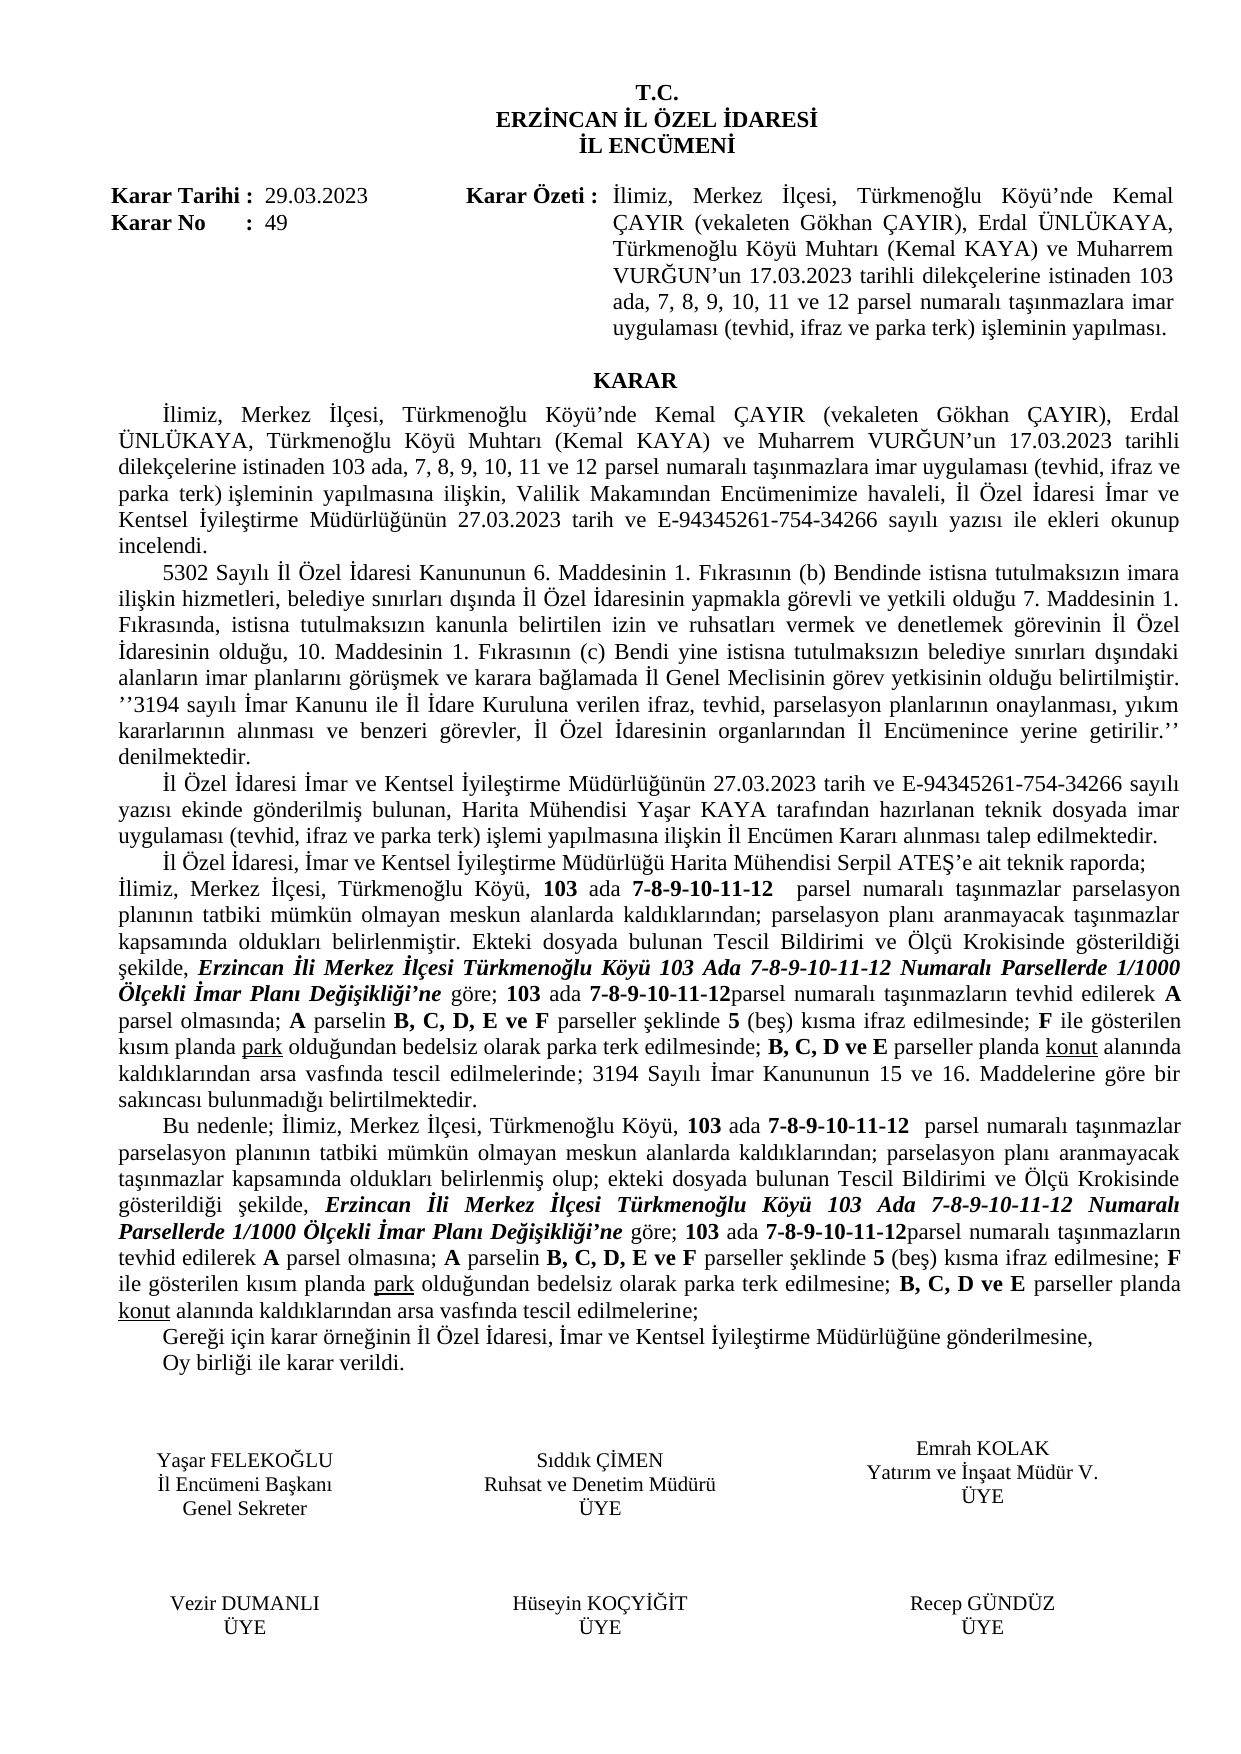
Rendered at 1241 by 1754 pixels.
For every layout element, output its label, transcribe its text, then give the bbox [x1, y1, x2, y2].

text T.C. [133, 79, 1181, 106]
table_cell Recep GÜNDÜZ ÜYE [768, 1544, 1197, 1686]
text Oy birliği ile karar verildi. [118, 1349, 1181, 1376]
table_cell Hüseyin KOÇYİĞİT ÜYE [432, 1544, 768, 1686]
text Bu nedenle; İlimiz, Merkez İlçesi, Türkmenoğlu Köyü, 103 ada 7-8-9-10-11-12 parsel numaralı taşınmazlar parselasyon planının tatbiki mümkün olmayan meskun alanlarda kaldıklarından; parselasyon planı aranmayacak taşınmazlar kapsamında oldukları belirlenmiş olup; ekteki dosyada bulunan Tescil Bildirimi ve Ölçü Krokisinde gösterildiği şekilde, Erzincan İli Merkez İlçesi Türkmenoğlu Köyü 103 Ada 7-8-9-10-11-12 Numaralı Parsellerde 1/1000 Ölçekli İmar Planı Değişikliği’ne göre; 103 ada 7-8-9-10-11-12parsel numaralı taşınmazların tevhid edilerek A parsel olmasına; A parselin B, C, D, E ve F parseller şeklinde 5 (beş) kısma ifraz edilmesine; F ile gösterilen kısım planda park olduğundan bedelsiz olarak parka terk edilmesine; B, C, D ve E parseller planda konut alanında kaldıklarından arsa vasfında tescil edilmelerine; [118, 1112, 1181, 1323]
subtitle KARAR [103, 367, 1167, 393]
text İlimiz, Merkez İlçesi, Türkmenoğlu Köyü, 103 ada 7-8-9-10-11-12 parsel numaralı taşınmazlar parselasyon planının tatbiki mümkün olmayan meskun alanlarda kaldıklarından; parselasyon planı aranmayacak taşınmazlar kapsamında oldukları belirlenmiştir. Ekteki dosyada bulunan Tescil Bildirimi ve Ölçü Krokisinde gösterildiği şekilde, Erzincan İli Merkez İlçesi Türkmenoğlu Köyü 103 Ada 7-8-9-10-11-12 Numaralı Parsellerde 1/1000 Ölçekli İmar Planı Değişikliği’ne göre; 103 ada 7-8-9-10-11-12parsel numaralı taşınmazların tevhid edilerek A parsel olmasında; A parselin B, C, D, E ve F parseller şeklinde 5 (beş) kısma ifraz edilmesinde; F ile gösterilen kısım planda park olduğundan bedelsiz olarak parka terk edilmesinde; B, C, D ve E parseller planda konut alanında kaldıklarından arsa vasfında tescil edilmelerinde; 3194 Sayılı İmar Kanununun 15 ve 16. Maddelerine göre bir sakıncası bulunmadığı belirtilmektedir. [118, 875, 1181, 1112]
table_header Karar Özeti : [384, 183, 605, 341]
table_header Emrah KOLAK Yatırım ve İnşaat Müdür V. ÜYE [768, 1376, 1197, 1544]
table_header Sıddık ÇİMEN Ruhsat ve Denetim Müdürü ÜYE [432, 1376, 768, 1544]
table_header Karar Tarihi : 29.03.2023 Karar No : 49 [104, 183, 384, 341]
text İl Özel İdaresi İmar ve Kentsel İyileştirme Müdürlüğünün 27.03.2023 tarih ve E-94345261-754-34266 sayılı yazısı ekinde gönderilmiş bulunan, Harita Mühendisi Yaşar KAYA tarafından hazırlanan teknik dosyada imar uygulaması (tevhid, ifraz ve parka terk) işlemi yapılmasına ilişkin İl Encümen Kararı alınması talep edilmektedir. [118, 770, 1181, 849]
text Gereği için karar örneğinin İl Özel İdaresi, İmar ve Kentsel İyileştirme Müdürlüğüne gönderilmesine, [118, 1323, 1181, 1349]
text 5302 Sayılı İl Özel İdaresi Kanununun 6. Maddesinin 1. Fıkrasının (b) Bendinde istisna tutulmaksızın imara ilişkin hizmetleri, belediye sınırları dışında İl Özel İdaresinin yapmakla görevli ve yetkili olduğu 7. Maddesinin 1. Fıkrasında, istisna tutulmaksızın kanunla belirtilen izin ve ruhsatları vermek ve denetlemek görevinin İl Özel İdaresinin olduğu, 10. Maddesinin 1. Fıkrasının (c) Bendi yine istisna tutulmaksızın belediye sınırları dışındaki alanların imar planlarını görüşmek ve karara bağlamada İl Genel Meclisinin görev yetkisinin olduğu belirtilmiştir. ’’3194 sayılı İmar Kanunu ile İl İdare Kuruluna verilen ifraz, tevhid, parselasyon planlarının onaylanması, yıkım kararlarının alınması ve benzeri görevler, İl Özel İdaresinin organlarından İl Encümenince yerine getirilir.’’ denilmektedir. [118, 559, 1181, 770]
table_header Yaşar FELEKOĞLU İl Encümeni Başkanı Genel Sekreter [58, 1376, 432, 1544]
text İlimiz, Merkez İlçesi, Türkmenoğlu Köyü’nde Kemal ÇAYIR (vekaleten Gökhan ÇAYIR), Erdal ÜNLÜKAYA, Türkmenoğlu Köyü Muhtarı (Kemal KAYA) ve Muharrem VURĞUN’un 17.03.2023 tarihli dilekçelerine istinaden 103 ada, 7, 8, 9, 10, 11 ve 12 parsel numaralı taşınmazlara imar uygulaması (tevhid, ifraz ve parka terk) işleminin yapılmasına ilişkin, Valilik Makamından Encümenimize havaleli, İl Özel İdaresi İmar ve Kentsel İyileştirme Müdürlüğünün 27.03.2023 tarih ve E-94345261-754-34266 sayılı yazısı ile ekleri okunup incelendi. [118, 401, 1181, 559]
table_cell Vezir DUMANLI ÜYE [58, 1544, 432, 1686]
text İL ENCÜMENİ [133, 132, 1181, 158]
text İl Özel İdaresi, İmar ve Kentsel İyileştirme Müdürlüğü Harita Mühendisi Serpil ATEŞ’e ait teknik raporda; [118, 849, 1181, 875]
text ERZİNCAN İL ÖZEL İDARESİ [133, 106, 1181, 132]
table_header İlimiz, Merkez İlçesi, Türkmenoğlu Köyü’nde Kemal ÇAYIR (vekaleten Gökhan ÇAYIR), Erdal ÜNLÜKAYA, Türkmenoğlu Köyü Muhtarı (Kemal KAYA) ve Muharrem VURĞUN’un 17.03.2023 tarihli dilekçelerine istinaden 103 ada, 7, 8, 9, 10, 11 ve 12 parsel numaralı taşınmazlara imar uygulaması (tevhid, ifraz ve parka terk) işleminin yapılması. [605, 183, 1181, 341]
